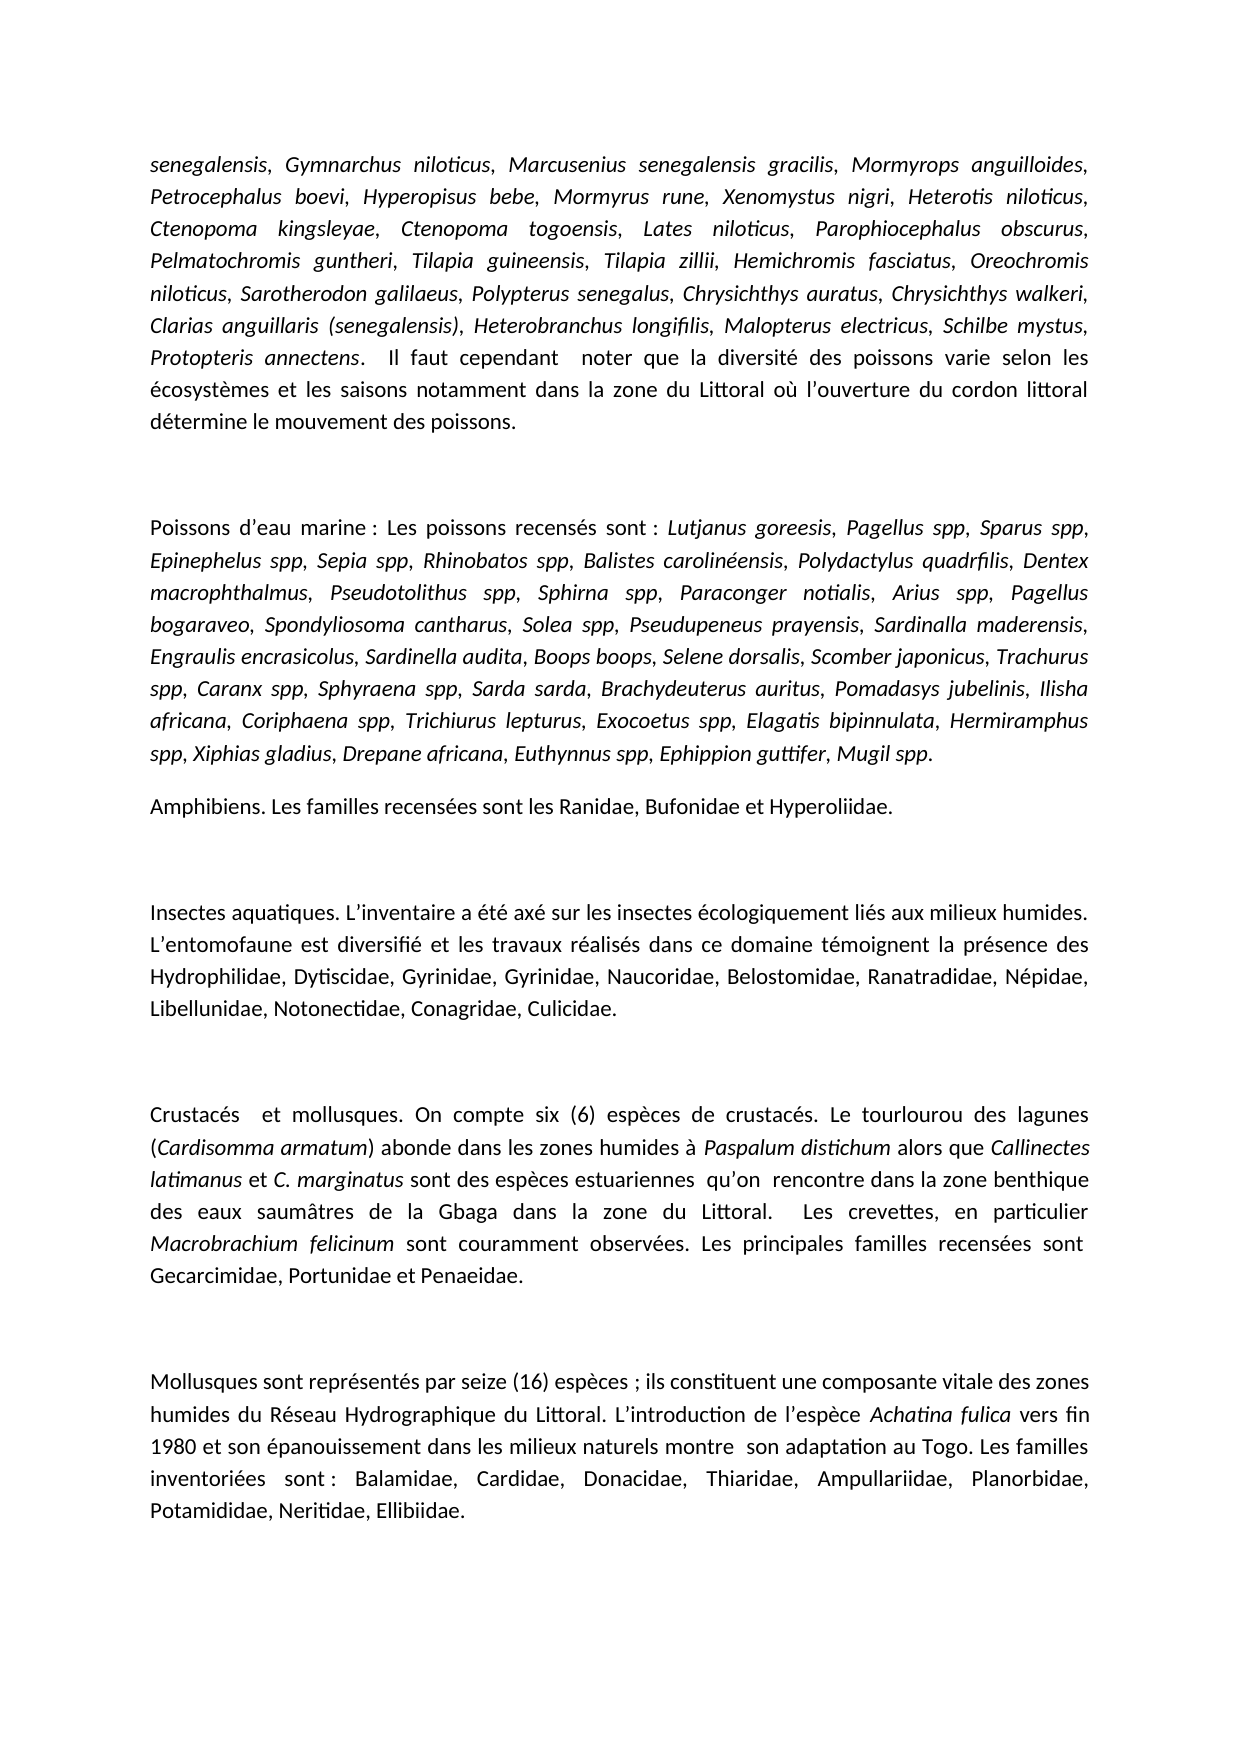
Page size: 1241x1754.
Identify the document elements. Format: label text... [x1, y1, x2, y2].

text Crustacés et mollusques. On compte six (6) espèces de crustacés. Le tourlourou des lagunes (Cardisomma armatum) abonde dans les zones humides à Paspalum distichum alors que Callinectes latimanus et C. marginatus sont des espèces estuariennes qu’on rencontre dans la zone benthique des eaux saumâtres de dans la zone du Littoral. Les crevettes, en particulier Macrobrachium felicinum sont couramment observées. Les principales familles recensées sont Gecarcimidae, Portunidae et Penaeidae. [150, 1101, 1090, 1289]
text Amphibiens. Les familles recensées sont les Ranidae, Bufonidae et Hyperoliidae. [150, 792, 1090, 820]
text Insectes aquatiques. L’inventaire a été axé sur les insectes écologiquement liés aux milieux humides. L’entomofaune est diversifié et les travaux réalisés dans ce domaine témoignent la présence des Hydrophilidae, Dytiscidae, Gyrinidae, Gyrinidae, Naucoridae, Belostomidae, Ranatradidae, Népidae, Libellunidae, Notonectidae, Conagridae, Culicidae. [150, 898, 1090, 1022]
text Poissons d’eau marine : Les poissons recensés sont : Lutjanus goreesis, Pagellus spp, Sparus spp, Epinephelus spp, Sepia spp, Rhinobatos spp, Balistes carolinéensis, Polydactylus quadrfilis, Dentex macrophthalmus, Pseudotolithus spp, Sphirna spp, Paraconger notialis, Arius spp, Pagellus bogaraveo, Spondyliosoma cantharus, Solea spp, Pseudupeneus prayensis, Sardinalla maderensis, Engraulis encrasicolus, Sardinella audita, Boops boops, Selene dorsalis, Scomber japonicus, Trachurus spp, Caranx spp, Sphyraena spp, Sarda sarda, Brachydeuterus auritus, Pomadasys jubelinis, Ilisha africana, Coriphaena spp, Trichiurus lepturus, Exocoetus spp, Elagatis bipinnulata, Hermiramphus spp, Xiphias gladius, Drepane africana, Euthynnus spp, Ephippion guttifer, Mugil spp. [150, 513, 1090, 767]
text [150, 150, 1090, 436]
text Mollusques sont représentés par seize (16) espèces ; ils constituent une composante vitale des zones humides du Réseau Hydrographique du Littoral. L’introduction de l’espèce Achatina fulica vers fin 1980 et son épanouissement dans les milieux naturels montre son adaptation au Togo. Les familles inventoriées sont : Balamidae, Cardidae, Donacidae, Thiaridae, Ampullariidae, Planorbidae, Potamididae, Neritidae, Ellibiidae. [150, 1367, 1090, 1524]
